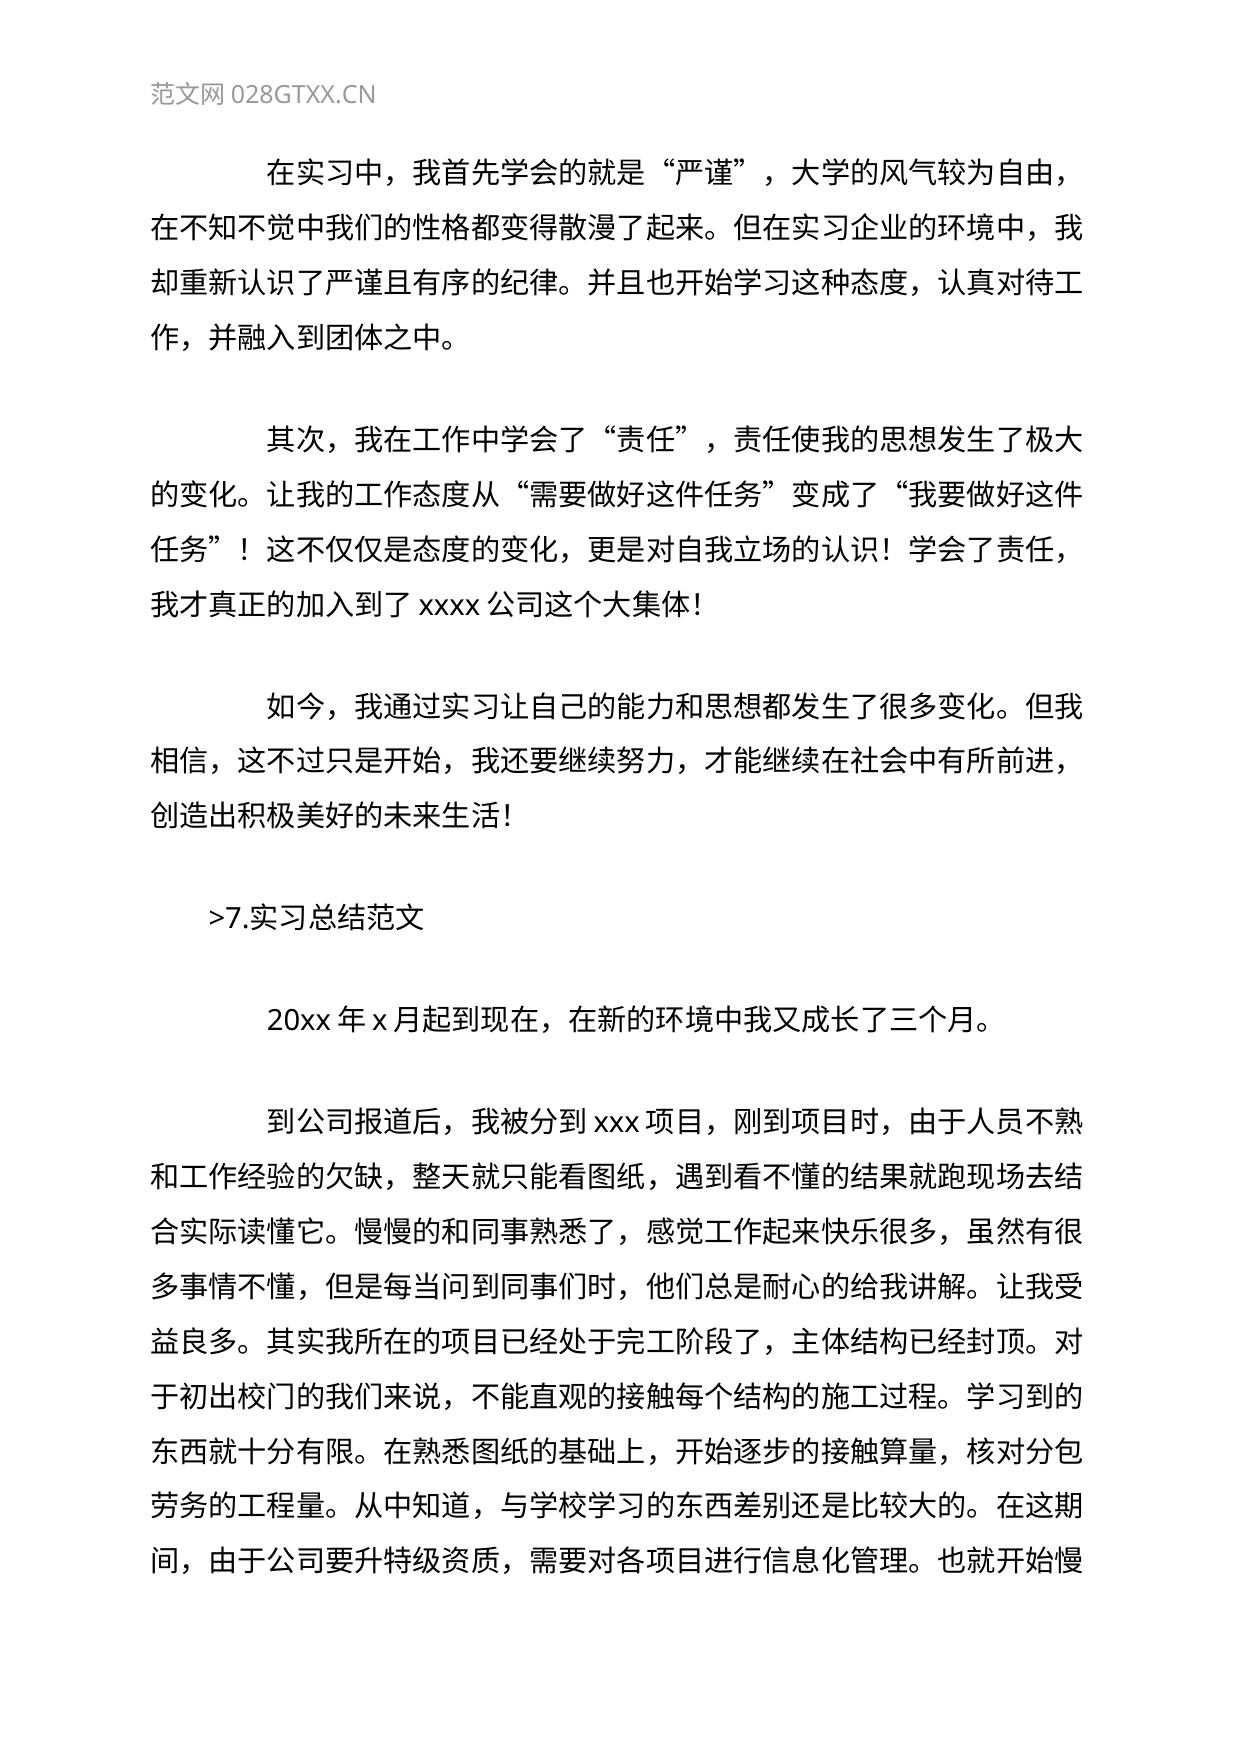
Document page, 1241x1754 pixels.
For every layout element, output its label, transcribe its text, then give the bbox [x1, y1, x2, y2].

text 20xx年x月起到现在，在新的环境中我又成长了三个月。 [150, 997, 1090, 1039]
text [150, 1099, 1090, 1580]
text >7.实习总结范文 [150, 895, 1090, 937]
text 在实习中，我首先学会的就是“严谨”，大学的风气较为自由，在不知不觉中我们的性格都变得散漫了起来。但在实习企业的环境中，我却重新认识了严谨且有序的纪律。并且也开始学习这种态度，认真对待工作，并融入到团体之中。 [150, 150, 1090, 357]
text 其次，我在工作中学会了“责任”，责任使我的思想发生了极大的变化。让我的工作态度从“需要做好这件任务”变成了“我要做好这件任务”！这不仅仅是态度的变化，更是对自我立场的认识！学会了责任，我才真正的加入到了xxxx公司这个大集体！ [150, 416, 1090, 623]
text 如今，我通过实习让自己的能力和思想都发生了很多变化。但我相信，这不过只是开始，我还要继续努力，才能继续在社会中有所前进，创造出积极美好的未来生活！ [150, 683, 1090, 835]
